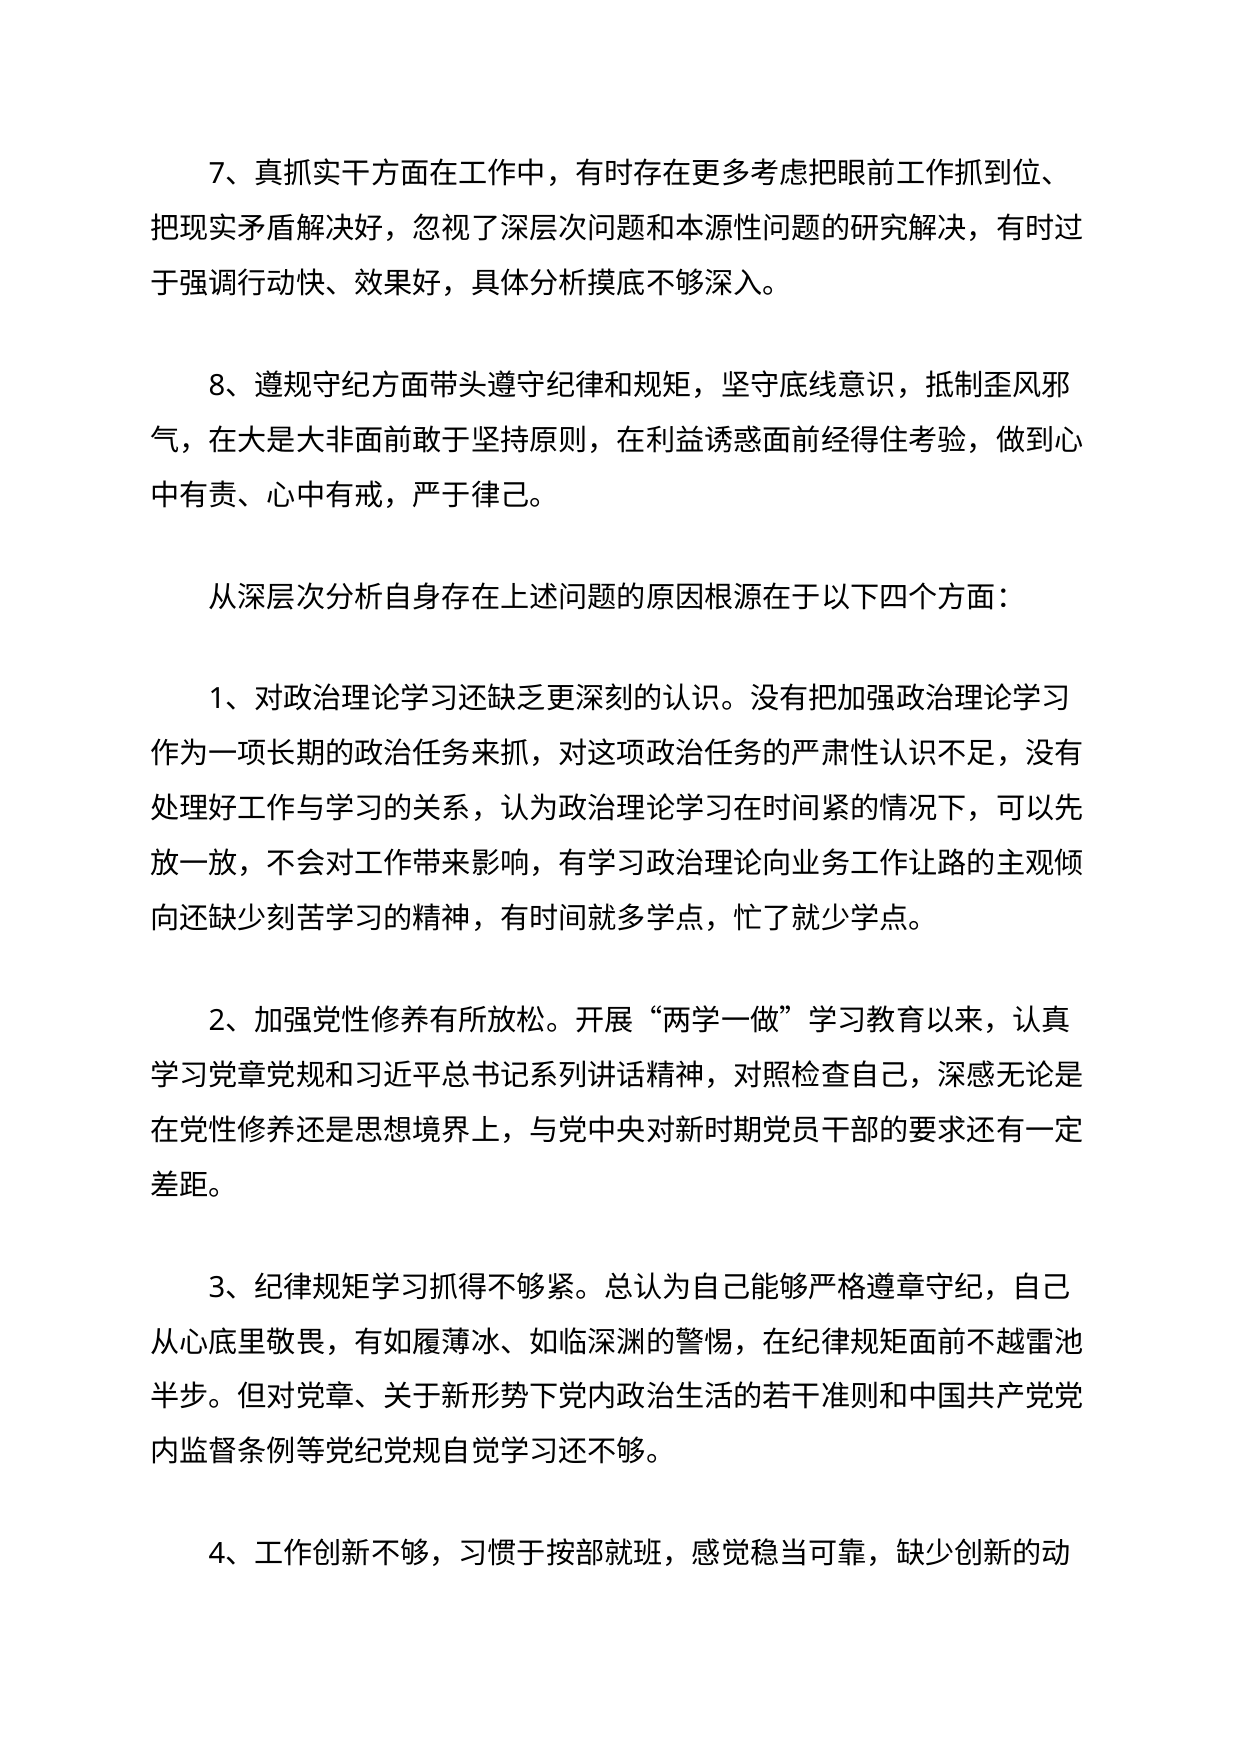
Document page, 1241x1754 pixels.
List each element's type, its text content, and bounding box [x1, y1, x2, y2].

text 3、纪律规矩学习抓得不够紧。总认为自己能够严格遵章守纪，自己从心底里敬畏，有如履薄冰、如临深渊的警惕，在纪律规矩面前不越雷池半步。但对党章、关于新形势下党内政治生活的若干准则和中国共产党党内监督条例等党纪党规自觉学习还不够。 [150, 1263, 1090, 1470]
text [150, 1530, 1090, 1572]
text 从深层次分析自身存在上述问题的原因根源在于以下四个方面： [150, 573, 1090, 616]
text 7、真抓实干方面在工作中，有时存在更多考虑把眼前工作抓到位、把现实矛盾解决好，忽视了深层次问题和本源性问题的研究解决，有时过于强调行动快、效果好，具体分析摸底不够深入。 [150, 150, 1090, 302]
text 1、对政治理论学习还缺乏更深刻的认识。没有把加强政治理论学习作为一项长期的政治任务来抓，对这项政治任务的严肃性认识不足，没有处理好工作与学习的关系，认为政治理论学习在时间紧的情况下，可以先放一放，不会对工作带来影响，有学习政治理论向业务工作让路的主观倾向还缺少刻苦学习的精神，有时间就多学点，忙了就少学点。 [150, 675, 1090, 937]
text 8、遵规守纪方面带头遵守纪律和规矩，坚守底线意识，抵制歪风邪气，在大是大非面前敢于坚持原则，在利益诱惑面前经得住考验，做到心中有责、心中有戒，严于律己。 [150, 362, 1090, 514]
text 2、加强党性修养有所放松。开展“两学一做”学习教育以来，认真学习党章党规和习近平总书记系列讲话精神，对照检查自己，深感无论是在党性修养还是思想境界上，与党中央对新时期党员干部的要求还有一定差距。 [150, 997, 1090, 1204]
